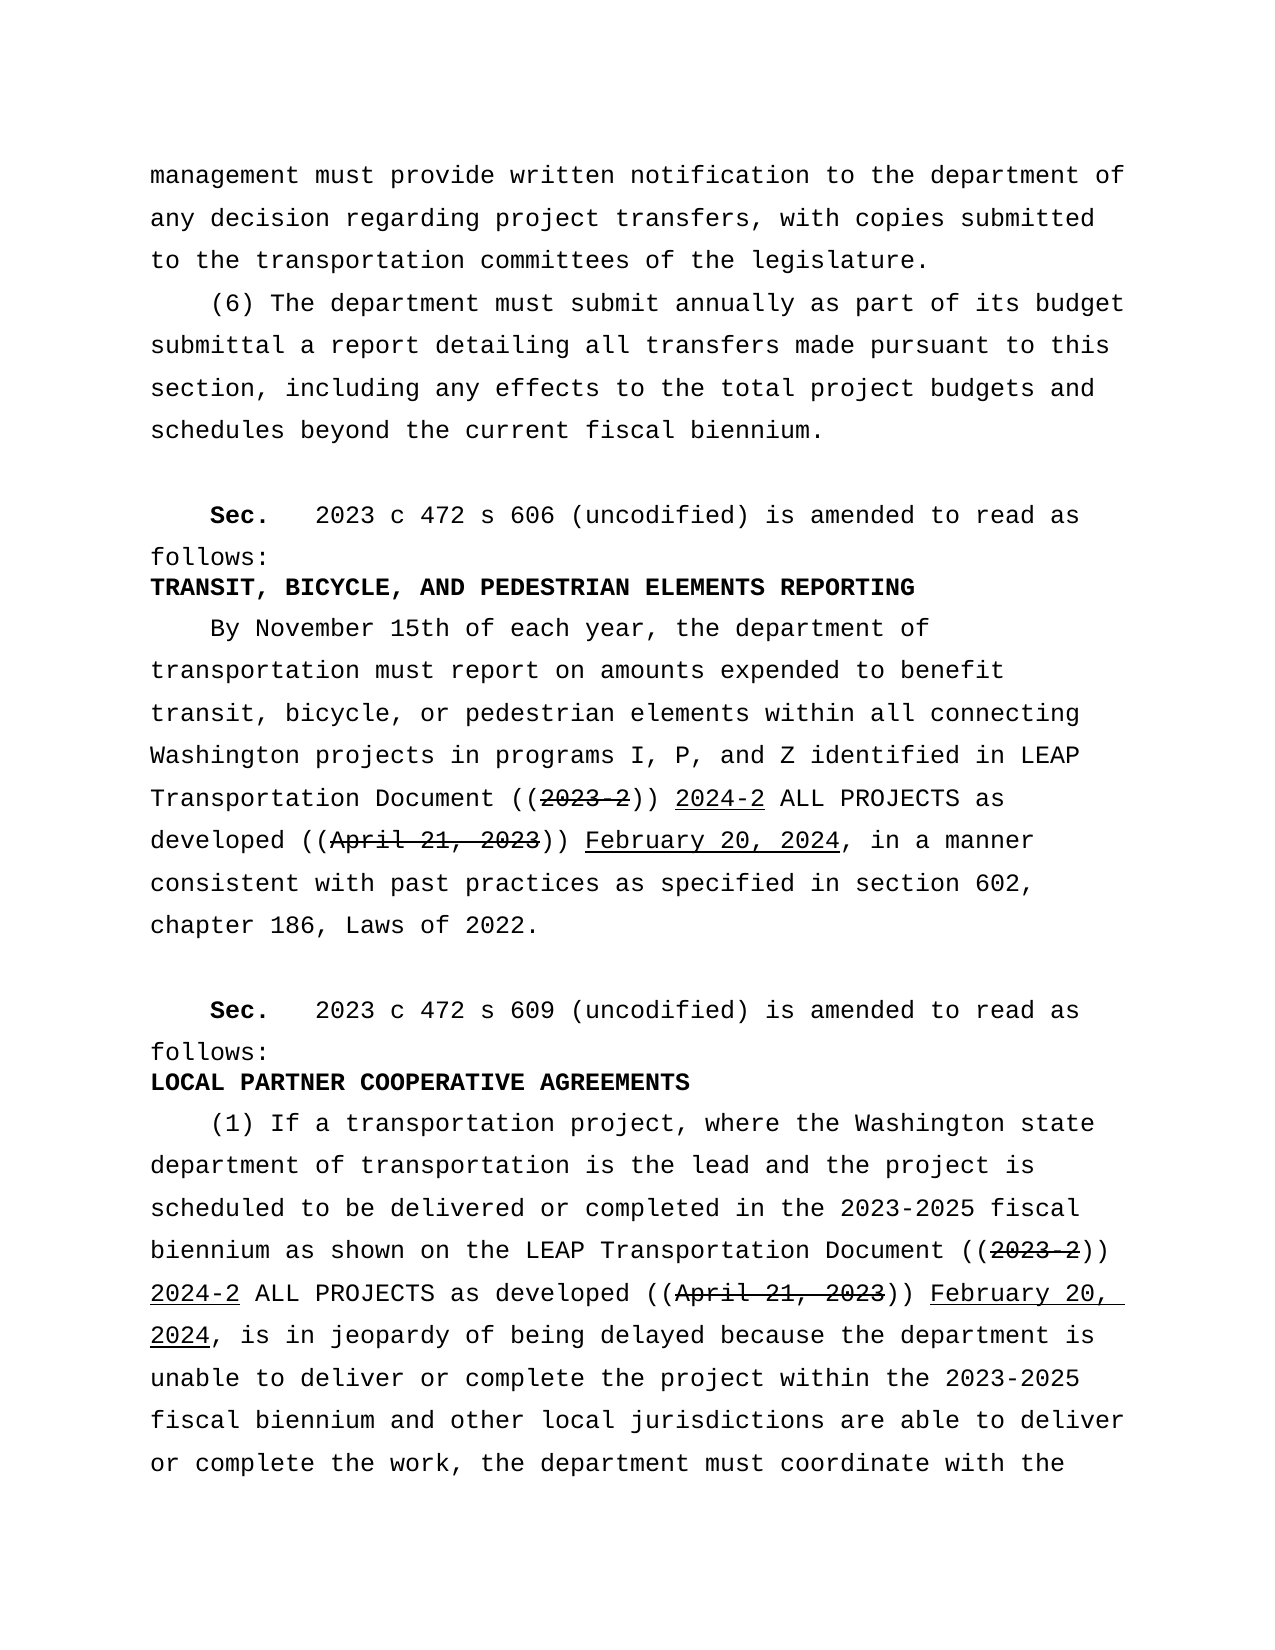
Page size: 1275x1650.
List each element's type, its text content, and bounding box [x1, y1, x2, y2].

text Sec. 2023 c 472 s 606 (uncodified) is amended to read as follows: [150, 489, 1125, 574]
text TRANSIT, BICYCLE, AND PEDESTRIAN ELEMENTS REPORTING [150, 574, 1125, 602]
text Sec. 2023 c 472 s 609 (uncodified) is amended to read as follows: [150, 984, 1125, 1069]
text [150, 150, 1125, 277]
text (6) The department must submit annually as part of its budget submittal a report detailing all transfers made pursuant to this section, including any effects to the total project budgets and schedules beyond the current fiscal biennium. [150, 277, 1125, 447]
text LOCAL PARTNER COOPERATIVE AGREEMENTS [150, 1069, 1125, 1097]
text By November 15th of each year, the department of transportation must report on amounts expended to benefit transit, bicycle, or pedestrian elements within all connecting Washington projects in programs I, P, and Z identified in LEAP Transportation Document ((2023-2)) 2024-2 ALL PROJECTS as developed ((April 21, 2023)) February 20, 2024, in a manner consistent with past practices as specified in section 602, chapter 186, Laws of 2022. [150, 602, 1125, 942]
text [150, 1097, 1125, 1480]
